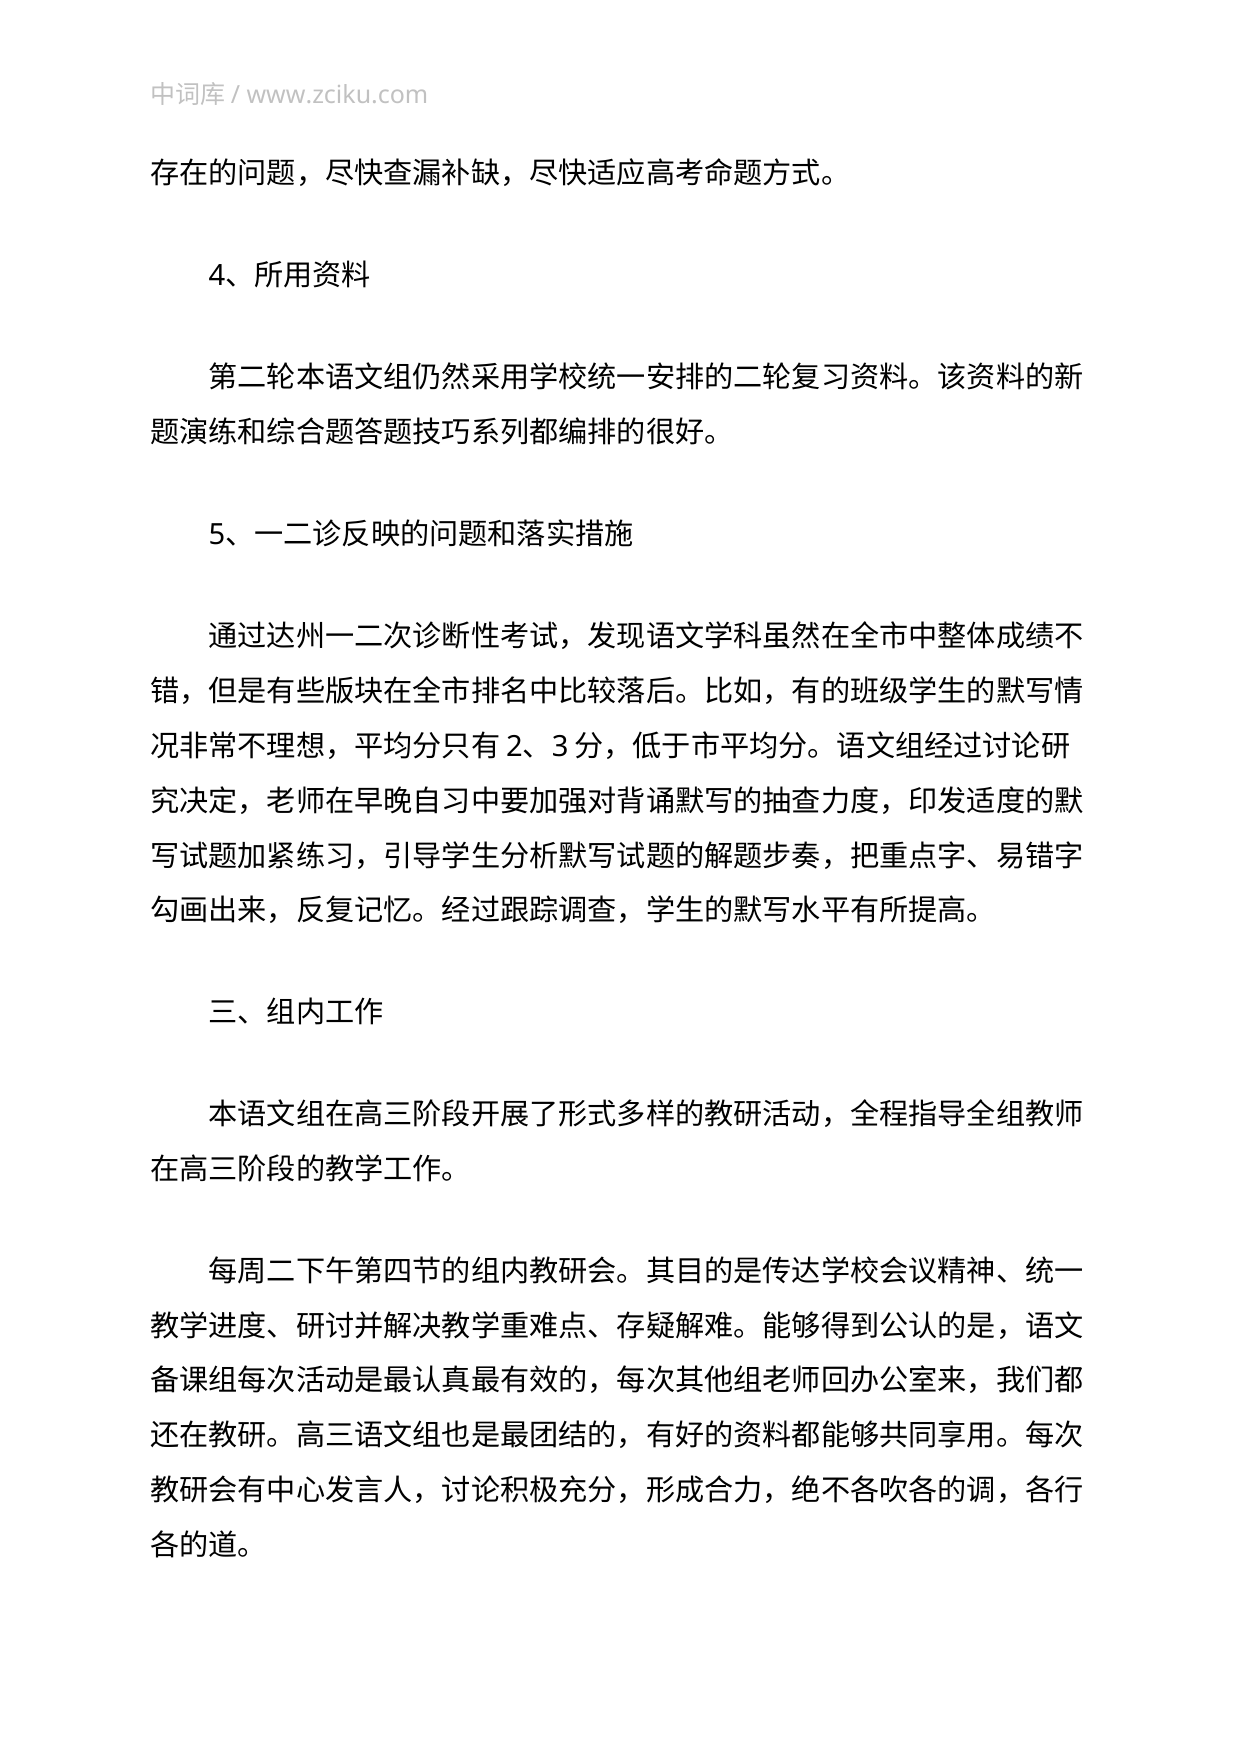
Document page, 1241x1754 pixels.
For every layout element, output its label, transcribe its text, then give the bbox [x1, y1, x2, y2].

text 5、一二诊反映的问题和落实措施 [150, 510, 1090, 553]
text 每周二下午第四节的组内教研会。其目的是传达学校会议精神、统一教学进度、研讨并解决教学重难点、存疑解难。能够得到公认的是，语文备课组每次活动是最认真最有效的，每次其他组老师回办公室来，我们都还在教研。高三语文组也是最团结的，有好的资料都能够共同享用。每次教研会有中心发言人，讨论积极充分，形成合力，绝不各吹各的调，各行各的道。 [150, 1247, 1090, 1564]
text 通过达州一二次诊断性考试，发现语文学科虽然在全市中整体成绩不错，但是有些版块在全市排名中比较落后。比如，有的班级学生的默写情况非常不理想，平均分只有2、3分，低于市平均分。语文组经过讨论研究决定，老师在早晚自习中要加强对背诵默写的抽查力度，印发适度的默写试题加紧练习，引导学生分析默写试题的解题步奏，把重点字、易错字勾画出来，反复记忆。经过跟踪调查，学生的默写水平有所提高。 [150, 612, 1090, 929]
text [150, 150, 1090, 192]
text 三、组内工作 [150, 989, 1090, 1031]
text 4、所用资料 [150, 252, 1090, 294]
text 第二轮本语文组仍然采用学校统一安排的二轮复习资料。该资料的新题演练和综合题答题技巧系列都编排的很好。 [150, 354, 1090, 451]
text 本语文组在高三阶段开展了形式多样的教研活动，全程指导全组教师在高三阶段的教学工作。 [150, 1091, 1090, 1188]
